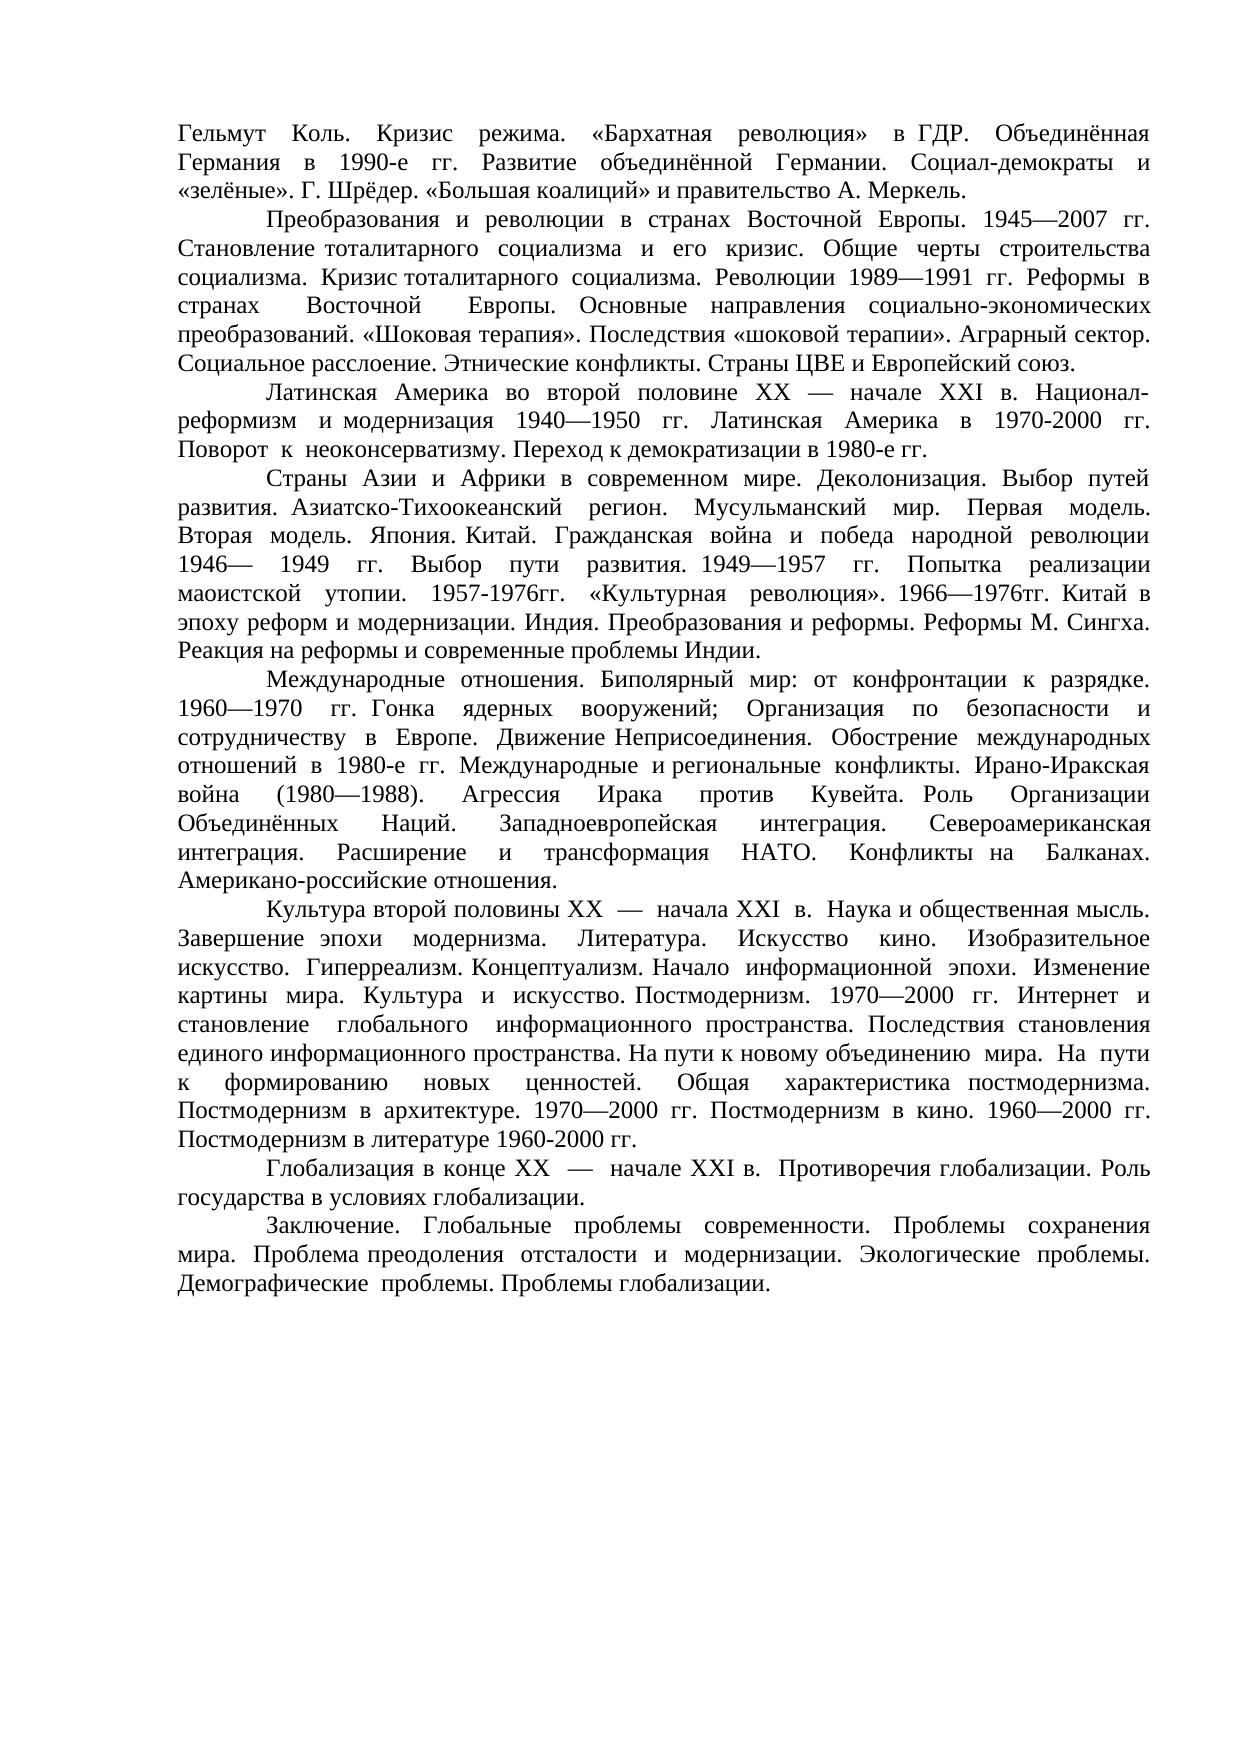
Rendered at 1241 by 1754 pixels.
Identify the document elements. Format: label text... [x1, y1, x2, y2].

text Страны Азии и Африки в современном мире. Деколонизация. Выбор путей развития. Азиатско-Тихоокеанский регион. Мусульманский мир. Первая модель. Вторая модель. Япония. Китай. Гражданская война и победа народной революции 1946— 1949 гг. Выбор пути развития. 1949—1957 гг. Попытка реализации маоистской утопии. 1957-1976гг. «Культурная революция». 1966—1976тг. Китай в эпоху реформ и модернизации. Индия. Преобразования и реформы. Реформы М. Сингха. Реакция на реформы и современные проблемы Индии. [177, 463, 1152, 664]
text Преобразования и революции в странах Восточной Европы. 1945—2007 гг. Становление тоталитарного социализма и его кризис. Общие черты строительства социализма. Кризис тоталитарного социализма. Революции 1989—1991 гг. Реформы в странах Восточной Европы. Основные направления социально-экономических преобразований. «Шоковая терапия». Последствия «шоковой терапии». Аграрный сектор. Социальное расслоение. Этнические конфликты. Страны ЦВЕ и Европейский союз. [177, 204, 1152, 377]
text Глобализация в конце XX — начале XXI в. Противоречия глобализации. Роль государства в условиях глобализации. [177, 1153, 1152, 1211]
text Заключение. Глобальные проблемы современности. Проблемы сохранения мира. Проблема преодоления отсталости и модернизации. Экологические проблемы. Демографические проблемы. Проблемы глобализации. [177, 1211, 1152, 1297]
text Международные отношения. Биполярный мир: от конфронтации к разрядке. 1960—1970 гг. Гонка ядерных вооружений; Организация по безопасности и сотрудничеству в Европе. Движение Неприсоединения. Обострение международных отношений в 1980-е гг. Международные и региональные конфликты. Ирано-Иракская война (1980—1988). Агрессия Ирака против Кувейта. Роль Организации Объединённых Наций. Западноевропейская интеграция. Североамериканская интеграция. Расширение и трансформация НАТО. Конфликты на Балканах. Американо-российские отношения. [177, 664, 1152, 894]
text Культура второй половины XX — начала XXI в. Наука и общественная мысль. Завершение эпохи модернизма. Литература. Искусство кино. Изобразительное искусство. Гиперреализм. Концептуализм. Начало информационной эпохи. Изменение картины мира. Культура и искусство. Постмодернизм. 1970—2000 гг. Интернет и становление глобального информационного пространства. Последствия становления единого информационного пространства. На пути к новому объединению мира. На пути к формированию новых ценностей. Общая характеристика постмодернизма. Постмодернизм в архитектуре. 1970—2000 гг. Постмодернизм в кино. 1960—2000 гг. Постмодернизм в литературе 1960-2000 гг. [177, 894, 1152, 1153]
text Латинская Америка во второй половине XX — начале XXI в. Национал-реформизм и модернизация 1940—1950 гг. Латинская Америка в 1970-2000 гг. Поворот к неоконсерватизму. Переход к демократизации в 1980-е гг. [177, 377, 1152, 463]
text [177, 118, 1152, 204]
